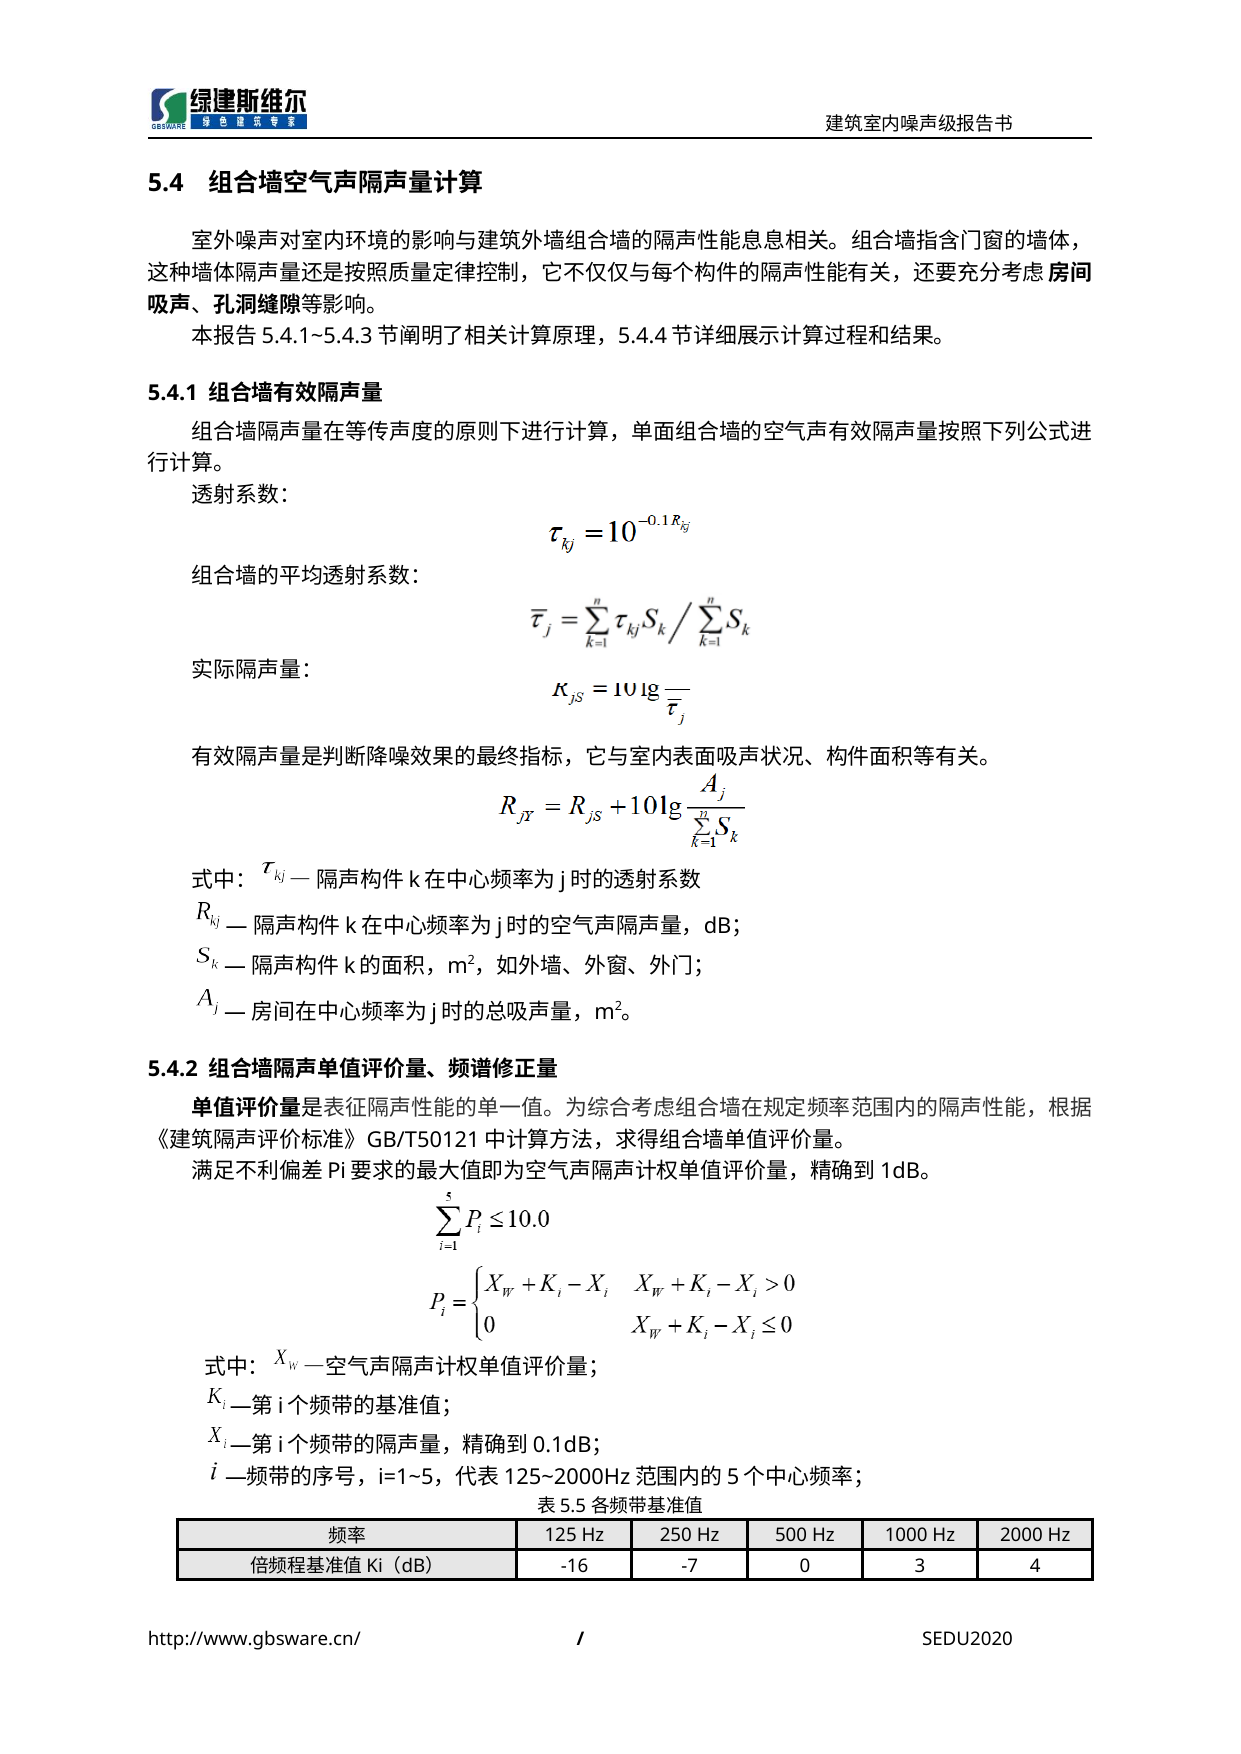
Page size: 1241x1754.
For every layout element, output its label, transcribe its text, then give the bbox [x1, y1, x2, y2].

text — 房间在中心频率为j时的总吸声量，m2。 [148, 980, 1092, 1026]
picture [421, 1185, 800, 1343]
text 表5.5 各频带基准值 [148, 1490, 1092, 1518]
table_cell 倍频程基准值Ki（dB） [179, 1551, 515, 1578]
table_header 125 Hz [518, 1521, 630, 1548]
table_header 500 Hz [749, 1521, 861, 1548]
text — 隔声构件k的面积，m2，如外墙、外窗、外门； [148, 940, 1092, 980]
text —第i个频带的基准值； [204, 1381, 1092, 1420]
picture [546, 508, 694, 558]
picture [494, 770, 746, 848]
table_header 2000 Hz [979, 1521, 1091, 1548]
table_cell 4 [979, 1551, 1091, 1578]
text 有效隔声量是判断降噪效果的最终指标，它与室内表面吸声状况、构件面积等有关。 [148, 739, 1092, 770]
text 实际隔声量： [148, 652, 1092, 684]
subtitle 组合墙有效隔声量 [148, 375, 1092, 407]
text 透射系数： [148, 477, 1092, 509]
table_cell 0 [749, 1551, 861, 1578]
text 式中：— 隔声构件k在中心频率为j时的透射系数 [148, 848, 1092, 894]
subtitle 组合墙空气声隔声量计算 [148, 162, 1092, 198]
text 本报告5.4.1~5.4.3节阐明了相关计算原理，5.4.4节详细展示计算过程和结果。 [148, 318, 1092, 350]
picture [519, 589, 765, 652]
text 满足不利偏差Pi要求的最大值即为空气声隔声计权单值评价量，精确到1dB。 [148, 1153, 1092, 1185]
subtitle 组合墙隔声单值评价量、频谱修正量 [148, 1051, 1092, 1084]
text —第i个频带的隔声量，精确到0.1dB； [204, 1420, 1092, 1459]
picture [147, 88, 308, 130]
picture [203, 1459, 225, 1484]
table_cell 3 [864, 1551, 976, 1578]
table_cell -16 [518, 1551, 630, 1578]
text 式中：—空气声隔声计权单值评价量； [204, 1342, 1092, 1381]
text — 隔声构件k在中心频率为j时的空气声隔声量，dB； [148, 894, 1092, 940]
table_header 250 Hz [633, 1521, 746, 1548]
table_header 频率 [179, 1521, 515, 1548]
table_cell -7 [633, 1551, 746, 1578]
table_header 1000 Hz [864, 1521, 976, 1548]
text 单值评价量是表征隔声性能的单一值。为综合考虑组合墙在规定频率范围内的隔声性能，根据《建筑隔声评价标准》GB/T50121中计算方法，求得组合墙单值评价量。 [148, 1090, 1092, 1153]
text 组合墙隔声量在等传声度的原则下进行计算，单面组合墙的空气声有效隔声量按照下列公式进行计算。 [148, 414, 1092, 477]
text 室外噪声对室内环境的影响与建筑外墙组合墙的隔声性能息息相关。组合墙指含门窗的墙体，这种墙体隔声量还是按照质量定律控制，它不仅仅与每个构件的隔声性能有关，还要充分考虑房间吸声、孔洞缝隙等影响。 [148, 223, 1092, 318]
picture [546, 683, 694, 728]
text 组合墙的平均透射系数： [148, 558, 1092, 589]
text —频带的序号，i=1~5，代表125~2000Hz范围内的5个中心频率； [204, 1459, 1092, 1490]
